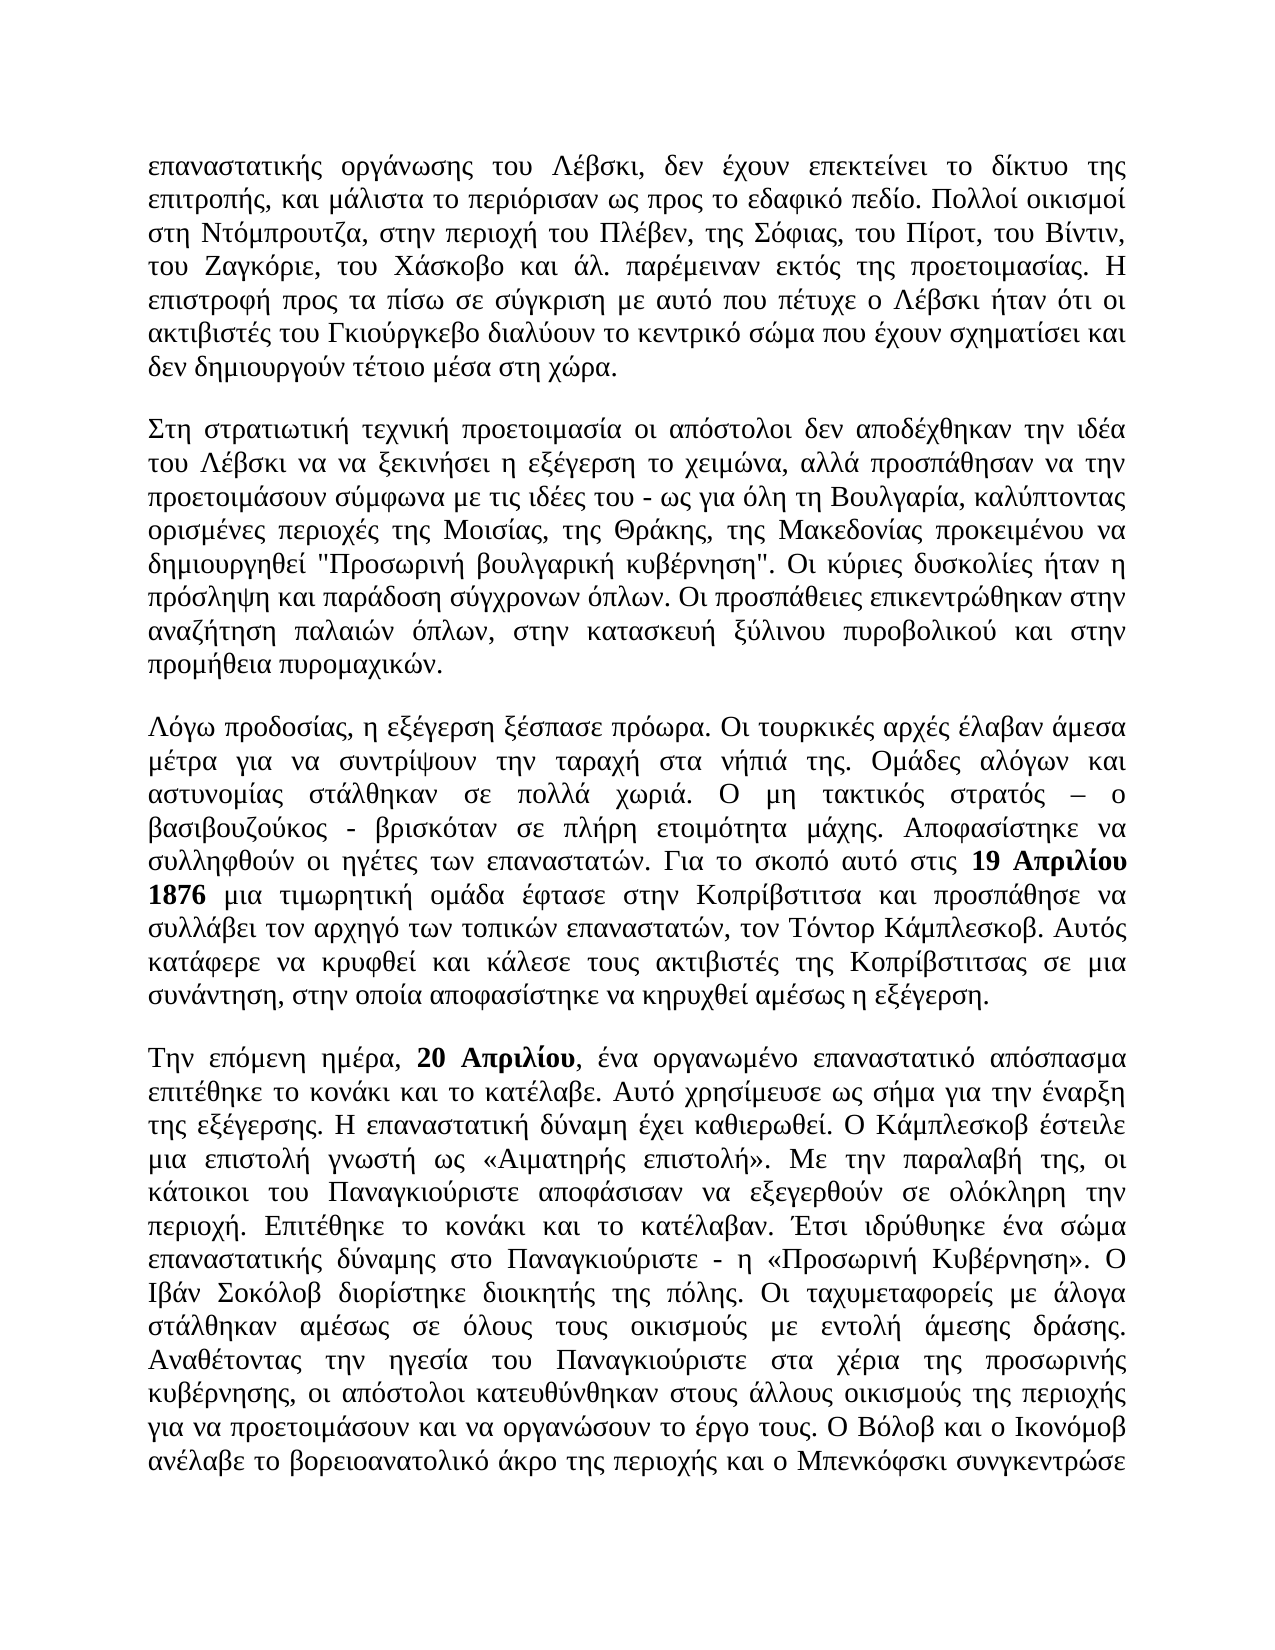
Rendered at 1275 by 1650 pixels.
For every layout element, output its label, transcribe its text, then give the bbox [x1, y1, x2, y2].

text Στη στρατιωτική τεχνική προετοιμασία οι απόστολοι δεν αποδέχθηκαν την ιδέα του Λέβσκι να να ξεκινήσει η εξέγερση το χειμώνα, αλλά προσπάθησαν να την προετοιμάσουν σύμφωνα με τις ιδέες του - ως για όλη τη Βουλγαρία, καλύπτοντας ορισμένες περιοχές της Μοισίας, της Θράκης, της Μακεδονίας προκειμένου να δημιουργηθεί "Προσωρινή βουλγαρική κυβέρνηση". Οι κύριες δυσκολίες ήταν η πρόσληψη και παράδοση σύγχρονων όπλων. Οι προσπάθειες επικεντρώθηκαν στην αναζήτηση παλαιών όπλων, στην κατασκευή ξύλινου πυροβολικού και στην προμήθεια πυρομαχικών. [148, 412, 1127, 680]
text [148, 1040, 1127, 1476]
text Λόγω προδοσίας, η εξέγερση ξέσπασε πρόωρα. Οι τουρκικές αρχές έλαβαν άμεσα μέτρα για να συντρίψουν την ταραχή στα νήπιά της. Ομάδες αλόγων και αστυνομίας στάλθηκαν σε πολλά χωριά. Ο μη τακτικός στρατός – ο βασιβουζούκος - βρισκόταν σε πλήρη ετοιμότητα μάχης. Αποφασίστηκε να συλληφθούν οι ηγέτες των επαναστατών. Για το σκοπό αυτό στις 19 Απριλίου 1876 μια τιμωρητική ομάδα έφτασε στην Κοπρίβστιτσα και προσπάθησε να συλλάβει τον αρχηγό των τοπικών επαναστατών, τον Τόντορ Κάμπλεσκοβ. Αυτός κατάφερε να κρυφθεί και κάλεσε τους ακτιβιστές της Κοπρίβστιτσας σε μια συνάντηση, στην οποία αποφασίστηκε να κηρυχθεί αμέσως η εξέγερση. [148, 709, 1127, 1011]
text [148, 148, 1127, 382]
